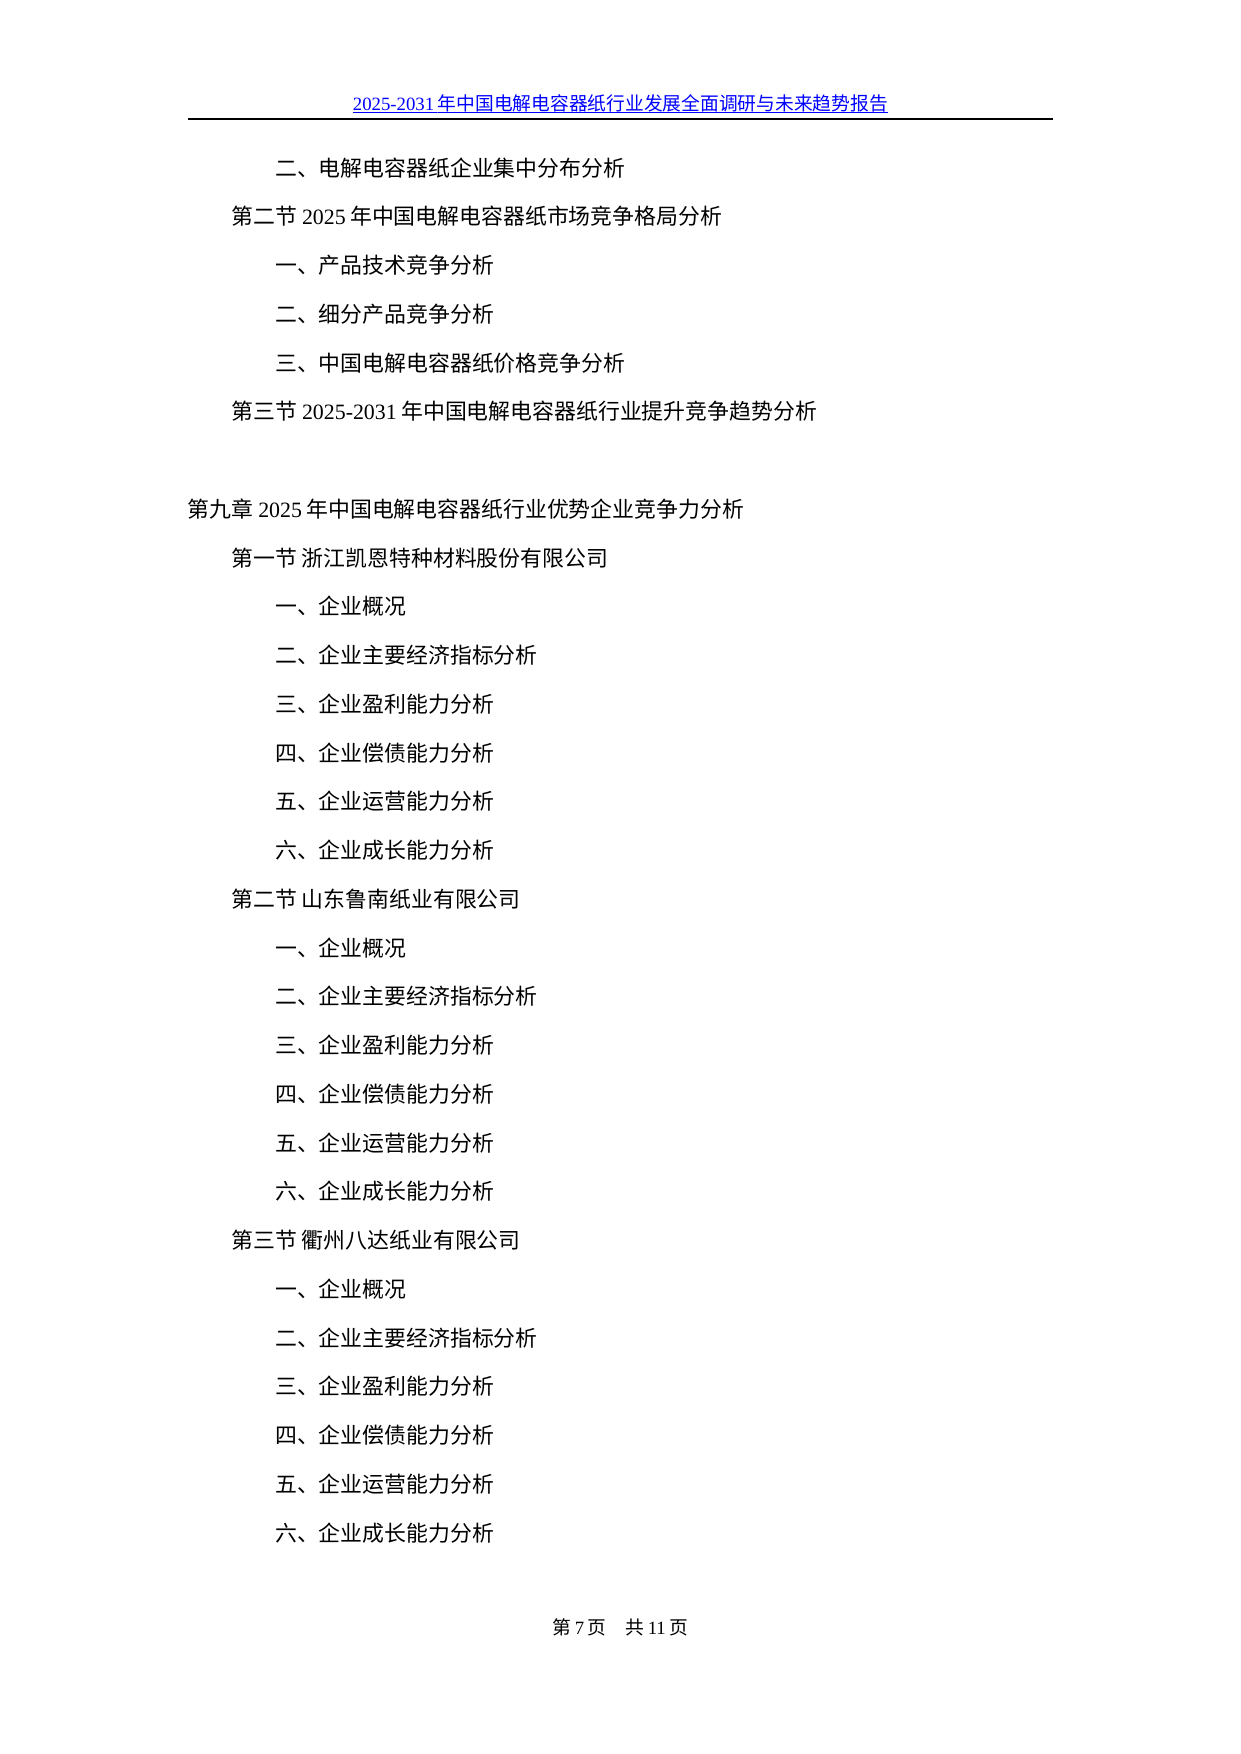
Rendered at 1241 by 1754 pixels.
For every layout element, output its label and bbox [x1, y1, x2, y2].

text [187, 150, 1053, 1548]
